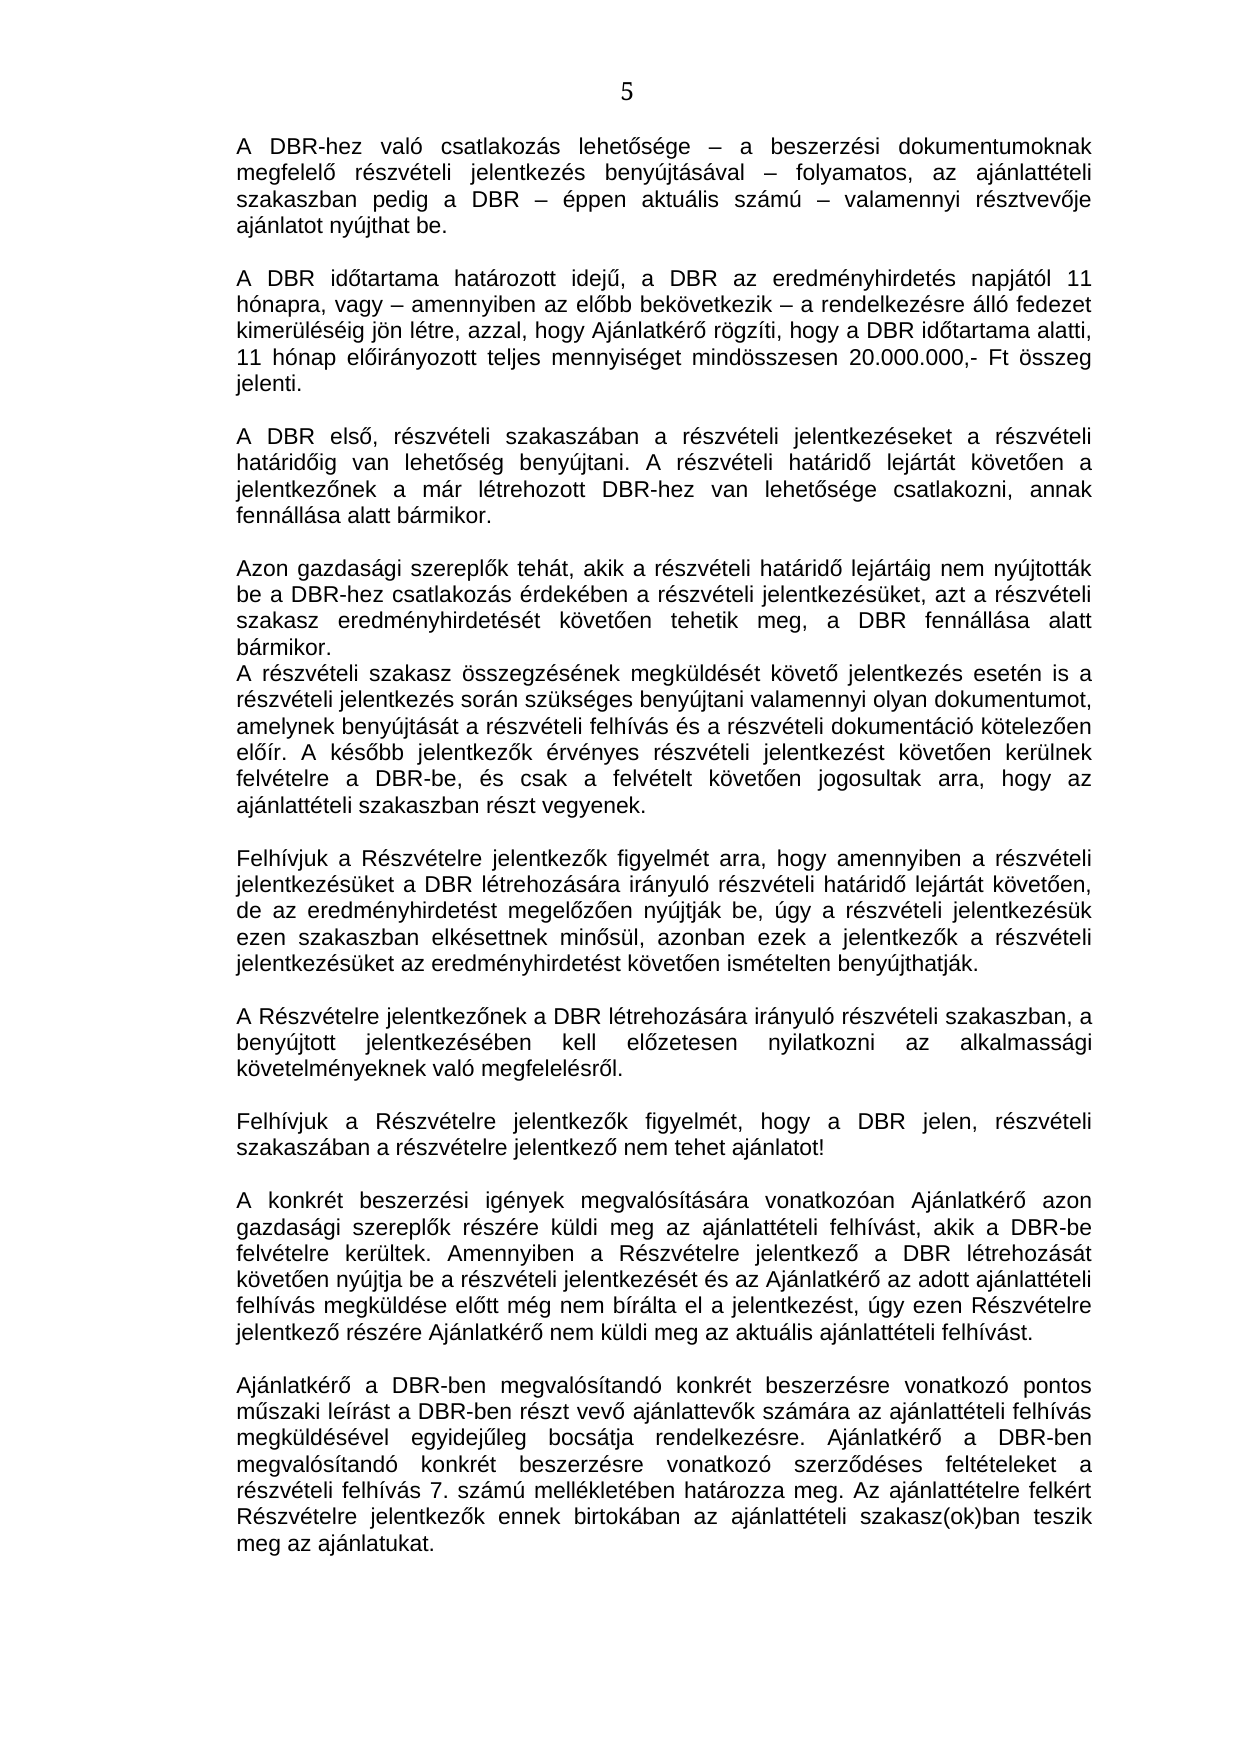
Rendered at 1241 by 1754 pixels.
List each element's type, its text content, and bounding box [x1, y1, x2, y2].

text A konkrét beszerzési igények megvalósítására vonatkozóan Ajánlatkérő azon gazdasági szereplők részére küldi meg az ajánlattételi felhívást, akik a DBR-be felvételre kerültek. Amennyiben a Részvételre jelentkező a DBR létrehozását követően nyújtja be a részvételi jelentkezését és az Ajánlatkérő az adott ajánlattételi felhívás megküldése előtt még nem bírálta el a jelentkezést, úgy ezen Részvételre jelentkező részére Ajánlatkérő nem küldi meg az aktuális ajánlattételi felhívást. [236, 1187, 1093, 1345]
text A DBR első, részvételi szakaszában a részvételi jelentkezéseket a részvételi határidőig van lehetőség benyújtani. A részvételi határidő lejártát követően a jelentkezőnek a már létrehozott DBR-hez van lehetősége csatlakozni, annak fennállása alatt bármikor. [236, 423, 1093, 528]
text A DBR-hez való csatlakozás lehetősége – a beszerzési dokumentumoknak megfelelő részvételi jelentkezés benyújtásával – folyamatos, az ajánlattételi szakaszban pedig a DBR – éppen aktuális számú – valamennyi résztvevője ajánlatot nyújthat be. [236, 133, 1093, 238]
text Felhívjuk a Részvételre jelentkezők figyelmét, hogy a DBR jelen, részvételi szakaszában a részvételre jelentkező nem tehet ajánlatot! [236, 1108, 1093, 1161]
text A DBR időtartama határozott idejű, a DBR az eredményhirdetés napjától 11 hónapra, vagy – amennyiben az előbb bekövetkezik – a rendelkezésre álló fedezet kimerüléséig jön létre, azzal, hogy Ajánlatkérő rögzíti, hogy a DBR időtartama alatti, 11 hónap előirányozott teljes mennyiséget mindösszesen 20.000.000,- Ft összeg jelenti. [236, 265, 1093, 396]
text Felhívjuk a Részvételre jelentkezők figyelmét arra, hogy amennyiben a részvételi jelentkezésüket a DBR létrehozására irányuló részvételi határidő lejártát követően, de az eredményhirdetést megelőzően nyújtják be, úgy a részvételi jelentkezésük ezen szakaszban elkésettnek minősül, azonban ezek a jelentkezők a részvételi jelentkezésüket az eredményhirdetést követően ismételten benyújthatják. [236, 844, 1093, 976]
text A részvételi szakasz összegzésének megküldését követő jelentkezés esetén is a részvételi jelentkezés során szükséges benyújtani valamennyi olyan dokumentumot, amelynek benyújtását a részvételi felhívás és a részvételi dokumentáció kötelezően előír. A később jelentkezők érvényes részvételi jelentkezést követően kerülnek felvételre a DBR-be, és csak a felvételt követően jogosultak arra, hogy az ajánlattételi szakaszban részt vegyenek. [236, 660, 1093, 818]
text Ajánlatkérő a DBR-ben megvalósítandó konkrét beszerzésre vonatkozó pontos műszaki leírást a DBR-ben részt vevő ajánlattevők számára az ajánlattételi felhívás megküldésével egyidejűleg bocsátja rendelkezésre. Ajánlatkérő a DBR-ben megvalósítandó konkrét beszerzésre vonatkozó szerződéses feltételeket a részvételi felhívás 7. számú mellékletében határozza meg. Az ajánlattételre felkért Részvételre jelentkezők ennek birtokában az ajánlattételi szakasz(ok)ban teszik meg az ajánlatukat. [236, 1372, 1093, 1556]
text A Részvételre jelentkezőnek a DBR létrehozására irányuló részvételi szakaszban, a benyújtott jelentkezésében kell előzetesen nyilatkozni az alkalmassági követelményeknek való megfelelésről. [236, 1003, 1093, 1082]
text Azon gazdasági szereplők tehát, akik a részvételi határidő lejártáig nem nyújtották be a DBR-hez csatlakozás érdekében a részvételi jelentkezésüket, azt a részvételi szakasz eredményhirdetését követően tehetik meg, a DBR fennállása alatt bármikor. [236, 554, 1093, 660]
